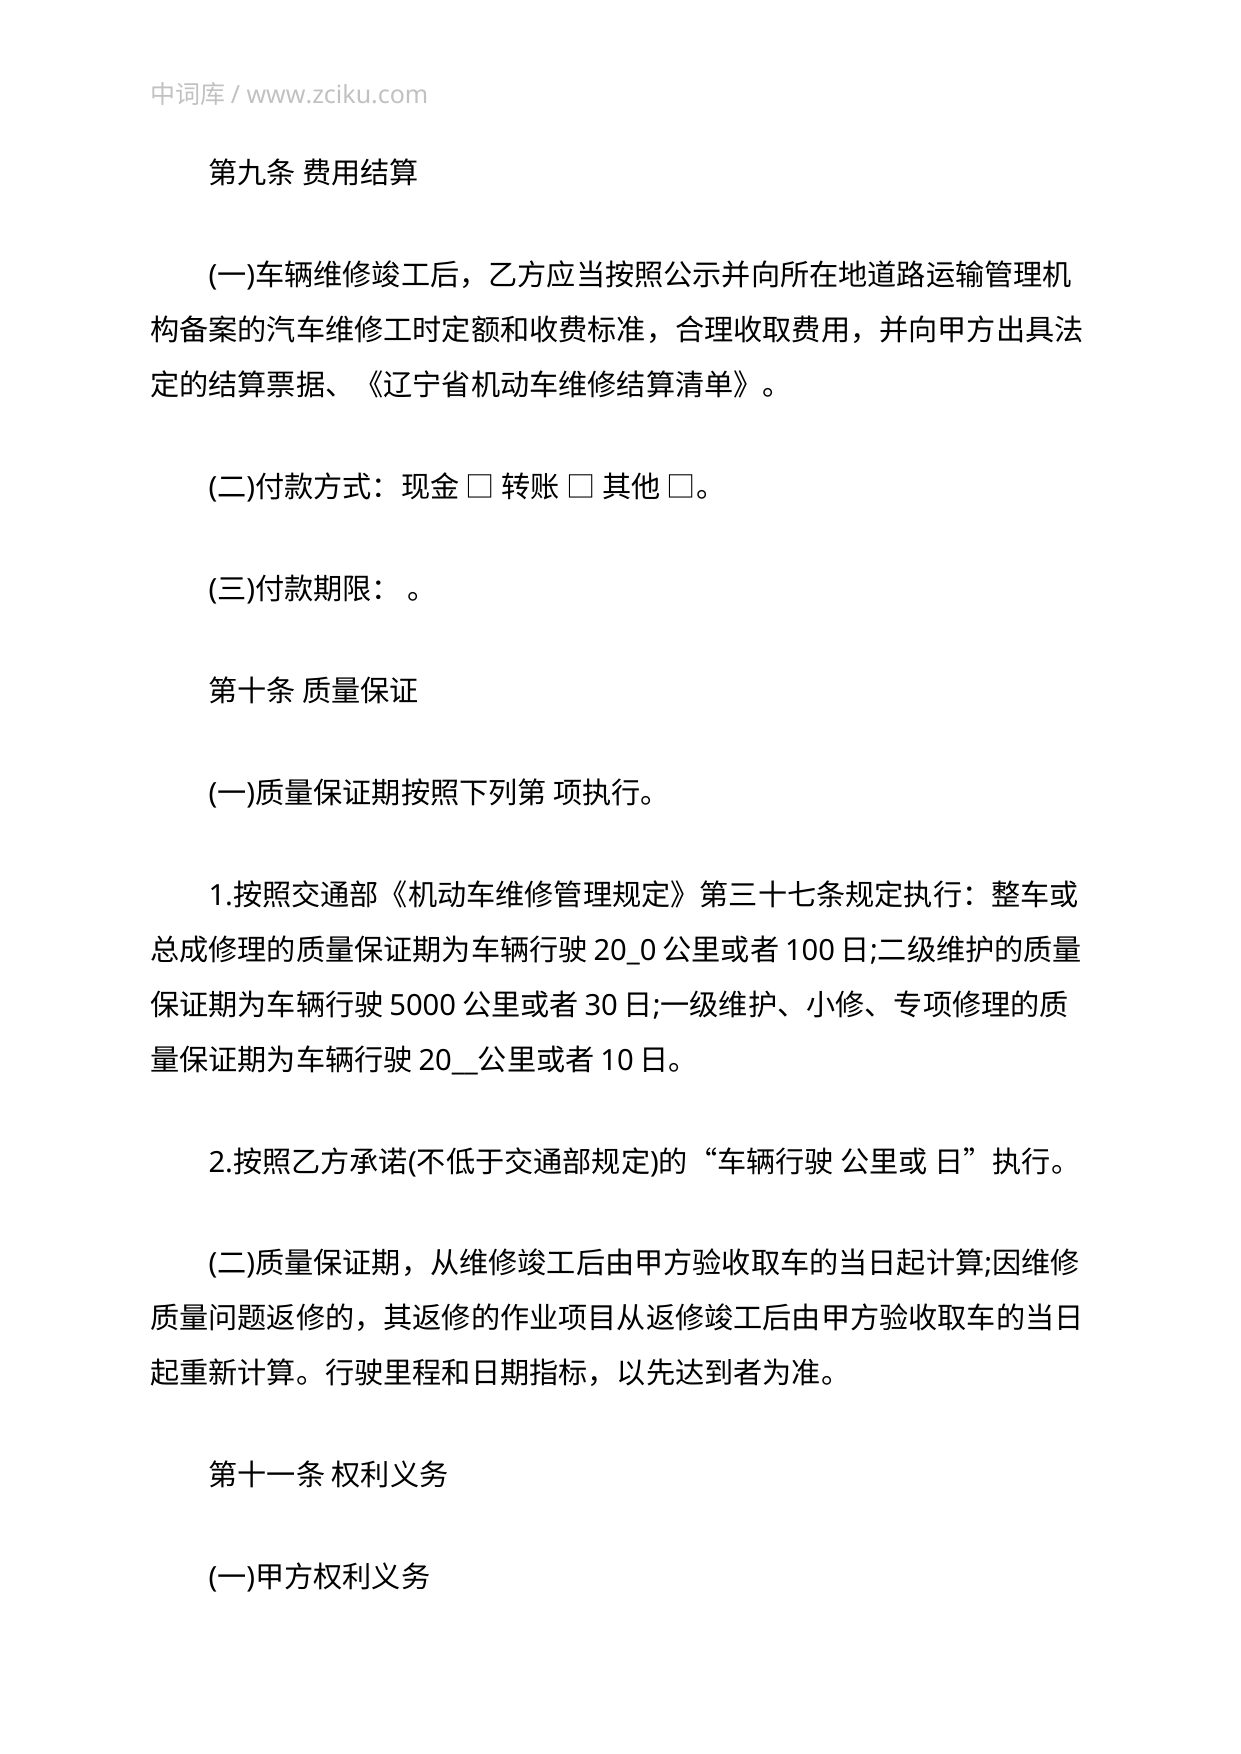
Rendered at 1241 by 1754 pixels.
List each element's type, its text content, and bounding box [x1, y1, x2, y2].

text (一)车辆维修竣工后，乙方应当按照公示并向所在地道路运输管理机构备案的汽车维修工时定额和收费标准，合理收取费用，并向甲方出具法定的结算票据、《辽宁省机动车维修结算清单》。 [150, 252, 1090, 404]
text (三)付款期限： 。 [150, 565, 1090, 608]
text 第十一条 权利义务 [150, 1452, 1090, 1494]
text 第十条 质量保证 [150, 667, 1090, 710]
text 1.按照交通部《机动车维修管理规定》第三十七条规定执行：整车或总成修理的质量保证期为车辆行驶20_0公里或者100日;二级维护的质量保证期为车辆行驶5000公里或者30日;一级维护、小修、专项修理的质量保证期为车辆行驶20__公里或者10日。 [150, 871, 1090, 1078]
text (二)付款方式：现金 □ 转账 □ 其他 □。 [150, 463, 1090, 506]
text (二)质量保证期，从维修竣工后由甲方验收取车的当日起计算;因维修质量问题返修的，其返修的作业项目从返修竣工后由甲方验收取车的当日起重新计算。行驶里程和日期指标，以先达到者为准。 [150, 1240, 1090, 1392]
text 第九条 费用结算 [150, 150, 1090, 192]
text (一)甲方权利义务 [150, 1553, 1090, 1596]
text 2.按照乙方承诺(不低于交通部规定)的“车辆行驶 公里或 日”执行。 [150, 1138, 1090, 1181]
text (一)质量保证期按照下列第 项执行。 [150, 769, 1090, 812]
